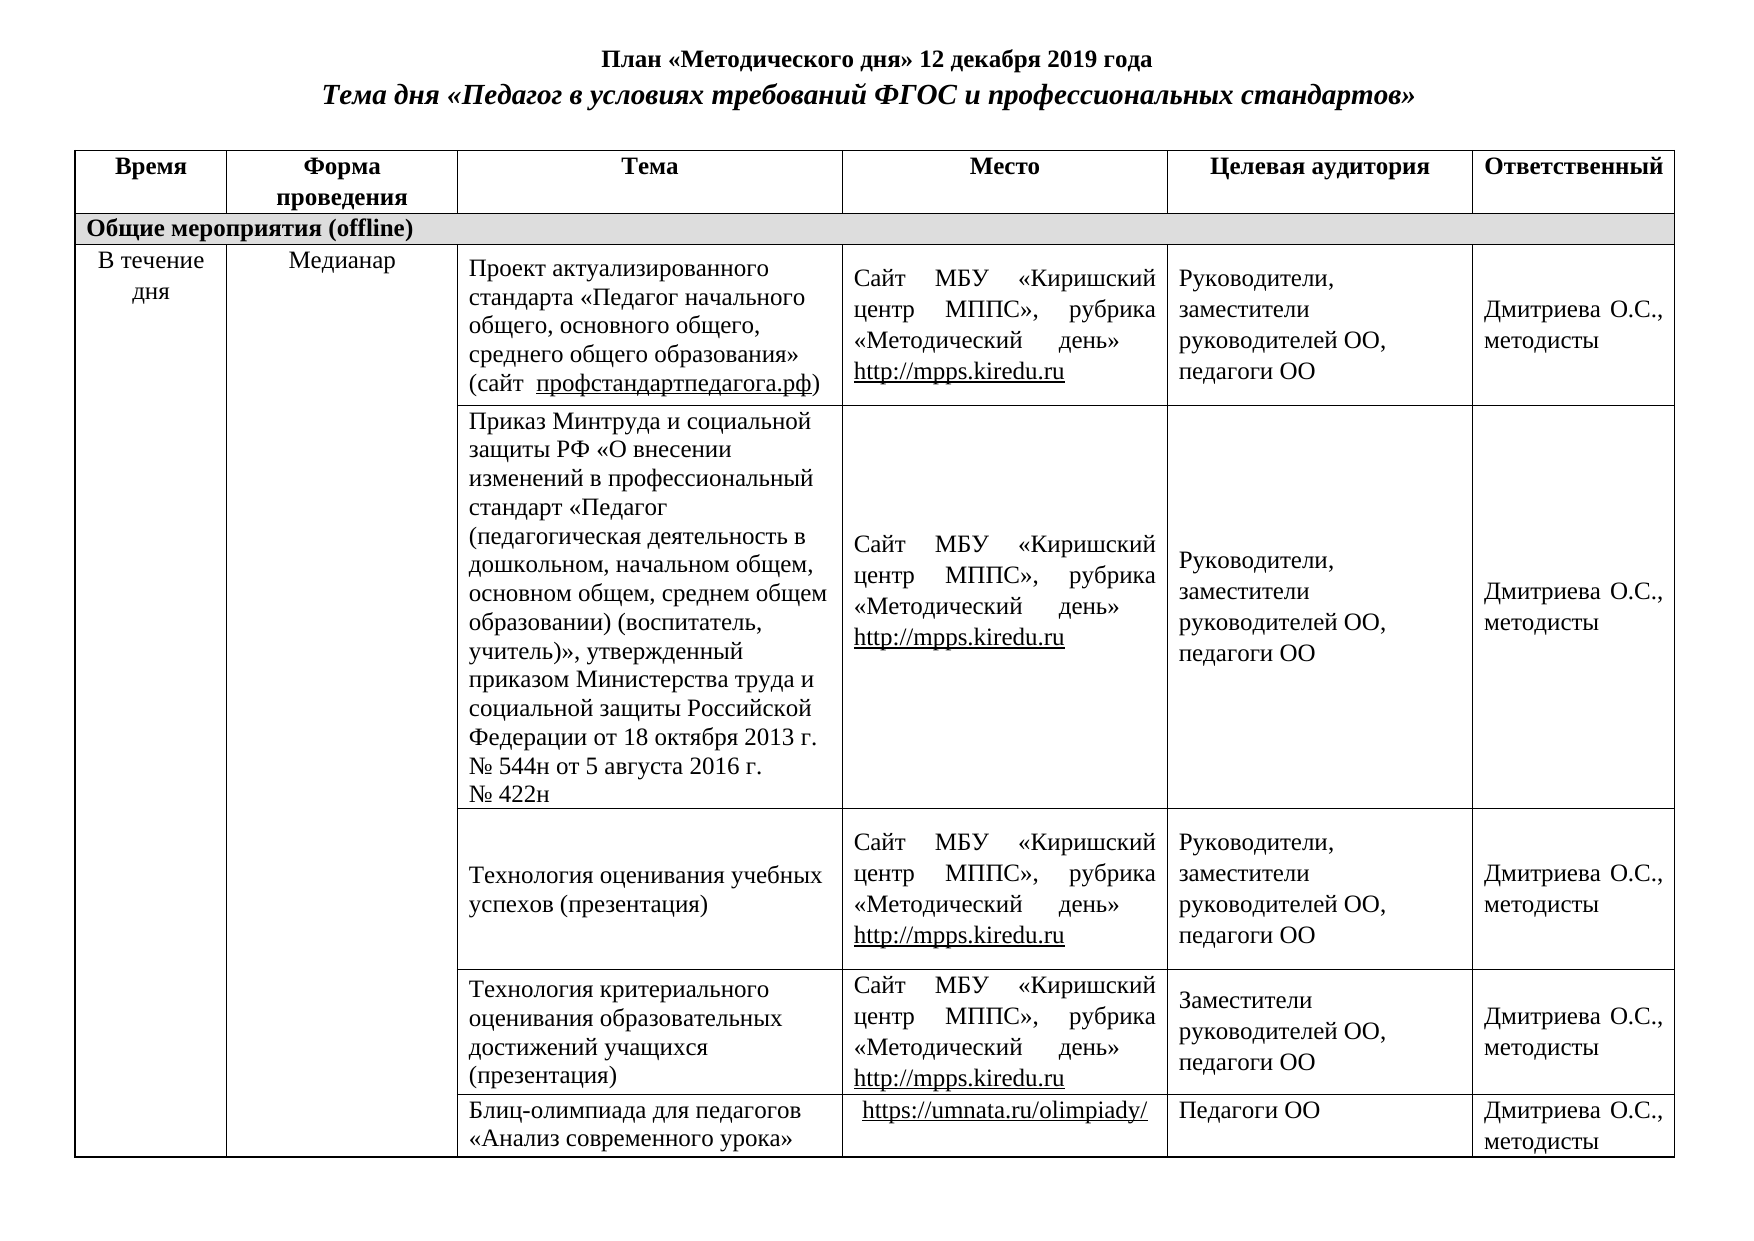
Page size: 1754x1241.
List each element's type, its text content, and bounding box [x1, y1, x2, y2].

table_header Место [843, 151, 1167, 212]
table_cell Сайт МБУ «Киришский центр МППС», рубрика «Методический день» http://mpps.kiredu.ru [843, 970, 1167, 1094]
table_header Целевая аудитория [1168, 151, 1472, 212]
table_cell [458, 1095, 842, 1156]
table_cell Руководители, заместители руководителей ОО, педагоги ОО [1168, 809, 1472, 969]
table_cell Дмитриева О.С., методисты [1473, 406, 1674, 808]
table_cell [1473, 1095, 1674, 1156]
table_cell Дмитриева О.С., методисты [1473, 809, 1674, 969]
table_cell Технология оценивания учебных успехов (презентация) [458, 809, 842, 969]
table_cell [843, 1095, 1167, 1156]
table_cell Медианар [227, 245, 457, 1156]
table_cell Общие мероприятия (offline) [76, 214, 1674, 244]
table_cell В течение дня [76, 245, 226, 1156]
table_header Время [76, 151, 226, 212]
table_cell Сайт МБУ «Киришский центр МППС», рубрика «Методический день» http://mpps.kiredu.ru [843, 809, 1167, 969]
table_header Ответственный [1473, 151, 1674, 212]
table_cell Руководители, заместители руководителей ОО, педагоги ОО [1168, 406, 1472, 808]
table_cell Руководители, заместители руководителей ОО, педагоги ОО [1168, 245, 1472, 405]
table_cell Проект актуализированного стандарта «Педагог начального общего, основного общего, среднего общего образования» (сайт профстандартпедагога.рф) [458, 245, 842, 405]
table_header Тема [458, 151, 842, 212]
table_header Форма проведения [227, 151, 457, 212]
table_cell Технология критериального оценивания образовательных достижений учащихся (презентация) [458, 970, 842, 1094]
table_cell Дмитриева О.С., методисты [1473, 245, 1674, 405]
table_cell Заместители руководителей ОО, педагоги ОО [1168, 970, 1472, 1094]
text Тема дня «Педагог в условиях требований ФГОС и профессиональных стандартов» [75, 77, 1666, 111]
table_cell Педагоги ОО [1168, 1095, 1472, 1156]
table_cell Дмитриева О.С., методисты [1473, 970, 1674, 1094]
table_cell Приказ Минтруда и социальной защиты РФ «О внесении изменений в профессиональный стандарт «Педагог (педагогическая деятельность в дошкольном, начальном общем, основном общем, среднем общем образовании) (воспитатель, учитель)», утвержденный приказом Министерства труда и социальной защиты Российской Федерации от 18 октября 2013 г. № 544н от 5 августа 2016 г. № 422н [458, 406, 842, 808]
table_cell Сайт МБУ «Киришский центр МППС», рубрика «Методический день» http://mpps.kiredu.ru [843, 245, 1167, 405]
text План «Методического дня» 12 декабря 2019 года [75, 44, 1679, 73]
table_cell Сайт МБУ «Киришский центр МППС», рубрика «Методический день» http://mpps.kiredu.ru [843, 406, 1167, 808]
